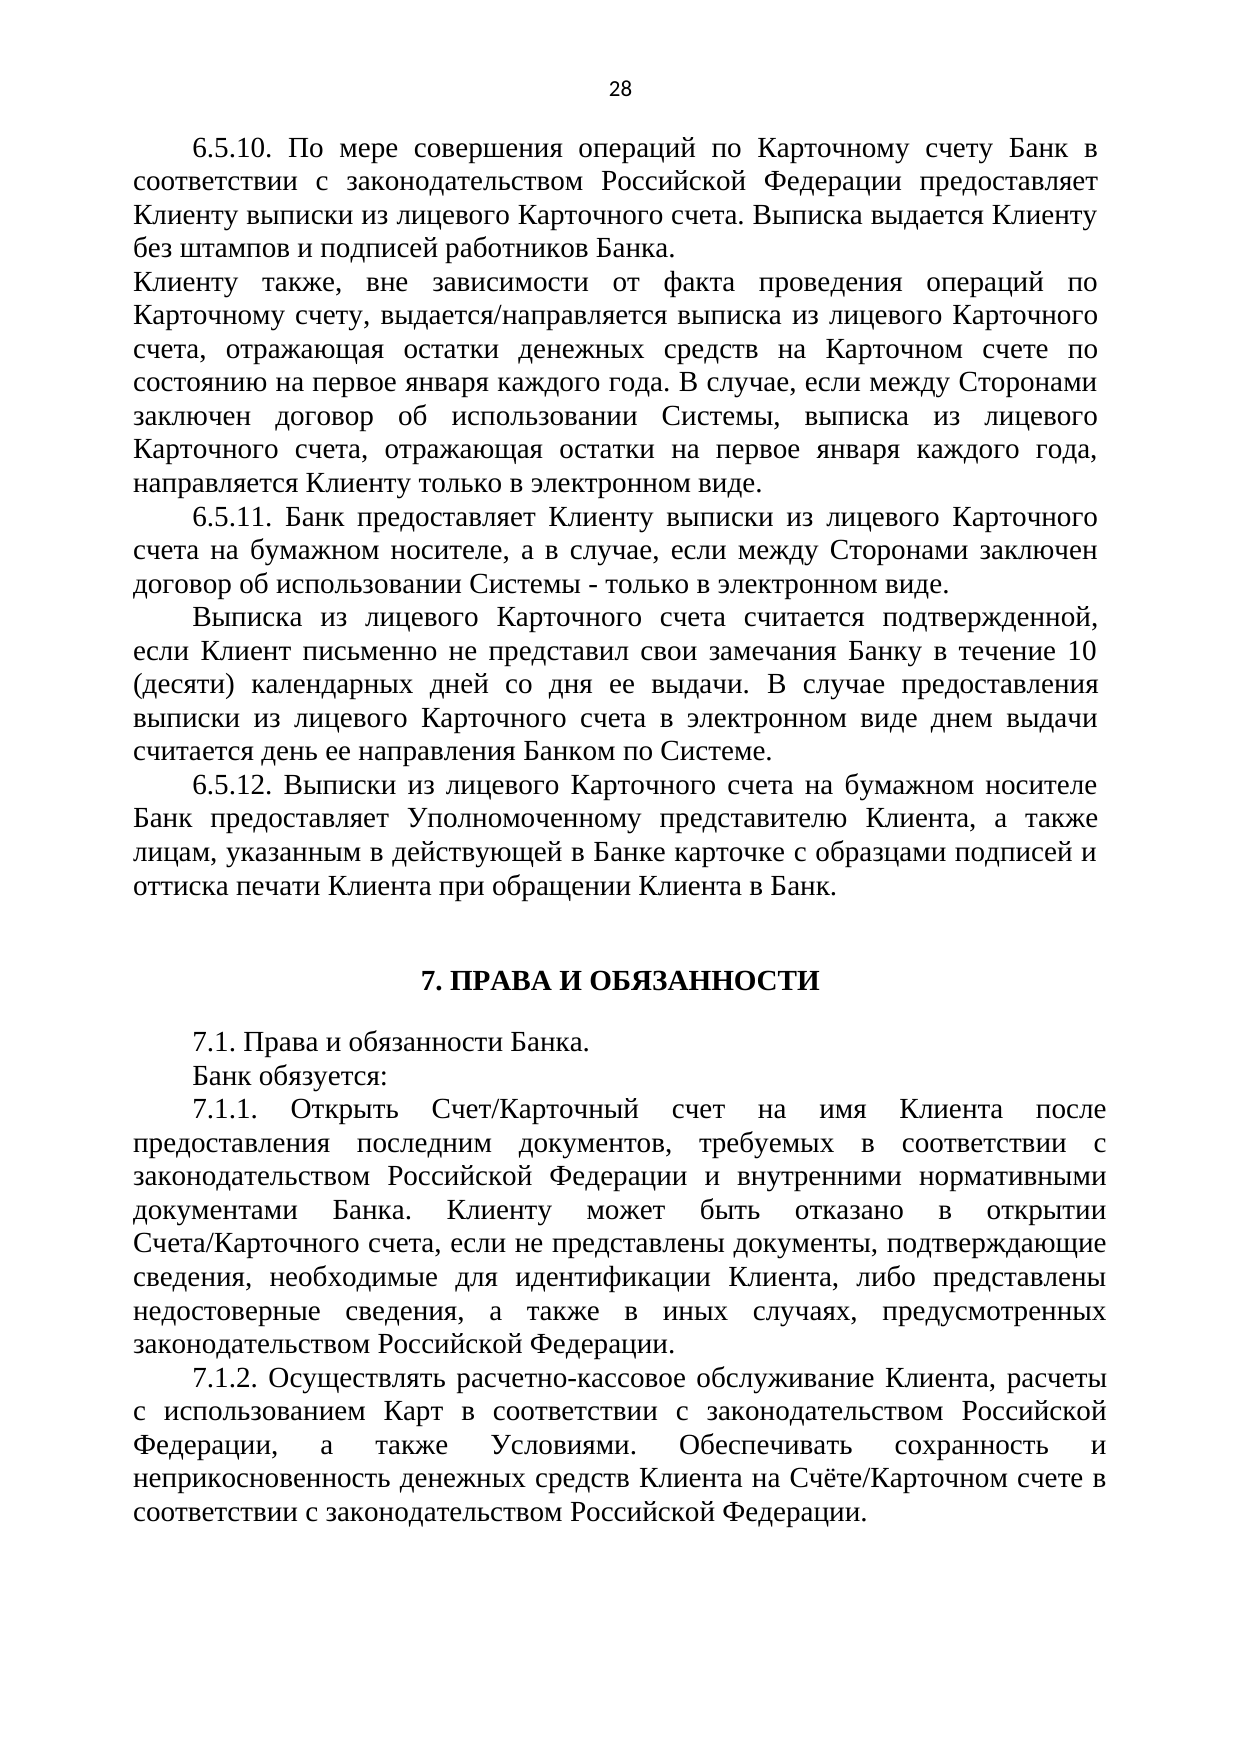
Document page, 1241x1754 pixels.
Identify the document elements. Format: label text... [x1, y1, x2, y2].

text Выписка из лицевого Карточного счета считается подтвержденной, если Клиент письменно не представил свои замечания Банку в течение 10 (десяти) календарных дней со дня ее выдачи. В случае предоставления выписки из лицевого Карточного счета в электронном виде днем выдачи считается день ее направления Банком по Системе. [133, 599, 1099, 767]
text 7.1.2. Осуществлять расчетно-кассовое обслуживание Клиента, расчеты с использованием Карт в соответствии с законодательством Российской Федерации, а также Условиями. Обеспечивать сохранность и неприкосновенность денежных средств Клиента на Счёте/Карточном счете в соответствии с законодательством Российской Федерации. [133, 1360, 1107, 1527]
text 6.5.12. Выписки из лицевого Карточного счета на бумажном носителе Банк предоставляет Уполномоченному представителю Клиента, а также лицам, указанным в действующей в Банке карточке с образцами подписей и оттиска печати Клиента при обращении Клиента в Банк. [133, 767, 1099, 901]
text Банк обязуется: [133, 1058, 1099, 1091]
text Клиенту также, вне зависимости от факта проведения операций по Карточному счету, выдается/направляется выписка из лицевого Карточного счета, отражающая остатки денежных средств на Карточном счете по состоянию на первое января каждого года. В случае, если между Сторонами заключен договор об использовании Системы, выписка из лицевого Карточного счета, отражающая остатки на первое января каждого года, направляется Клиенту только в электронном виде. [133, 264, 1099, 499]
text 7.1. Права и обязанности Банка. [133, 1024, 1099, 1058]
text 7.1.1. Открыть Счет/Карточный счет на имя Клиента после предоставления последним документов, требуемых в соответствии с законодательством Российской Федерации и внутренними нормативными документами Банка. Клиенту может быть отказано в открытии Счета/Карточного счета, если не представлены документы, подтверждающие сведения, необходимые для идентификации Клиента, либо представлены недостоверные сведения, а также в иных случаях, предусмотренных законодательством Российской Федерации. [133, 1091, 1107, 1360]
text 6.5.11. Банк предоставляет Клиенту выписки из лицевого Карточного счета на бумажном носителе, а в случае, если между Сторонами заключен договор об использовании Системы - только в электронном виде. [133, 499, 1099, 599]
text 6.5.10. По мере совершения операций по Карточному счету Банк в соответствии с законодательством Российской Федерации предоставляет Клиенту выписки из лицевого Карточного счета. Выписка выдается Клиенту без штампов и подписей работников Банка. [133, 130, 1099, 264]
text 7. ПРАВА И ОБЯЗАННОСТИ [133, 963, 1107, 996]
